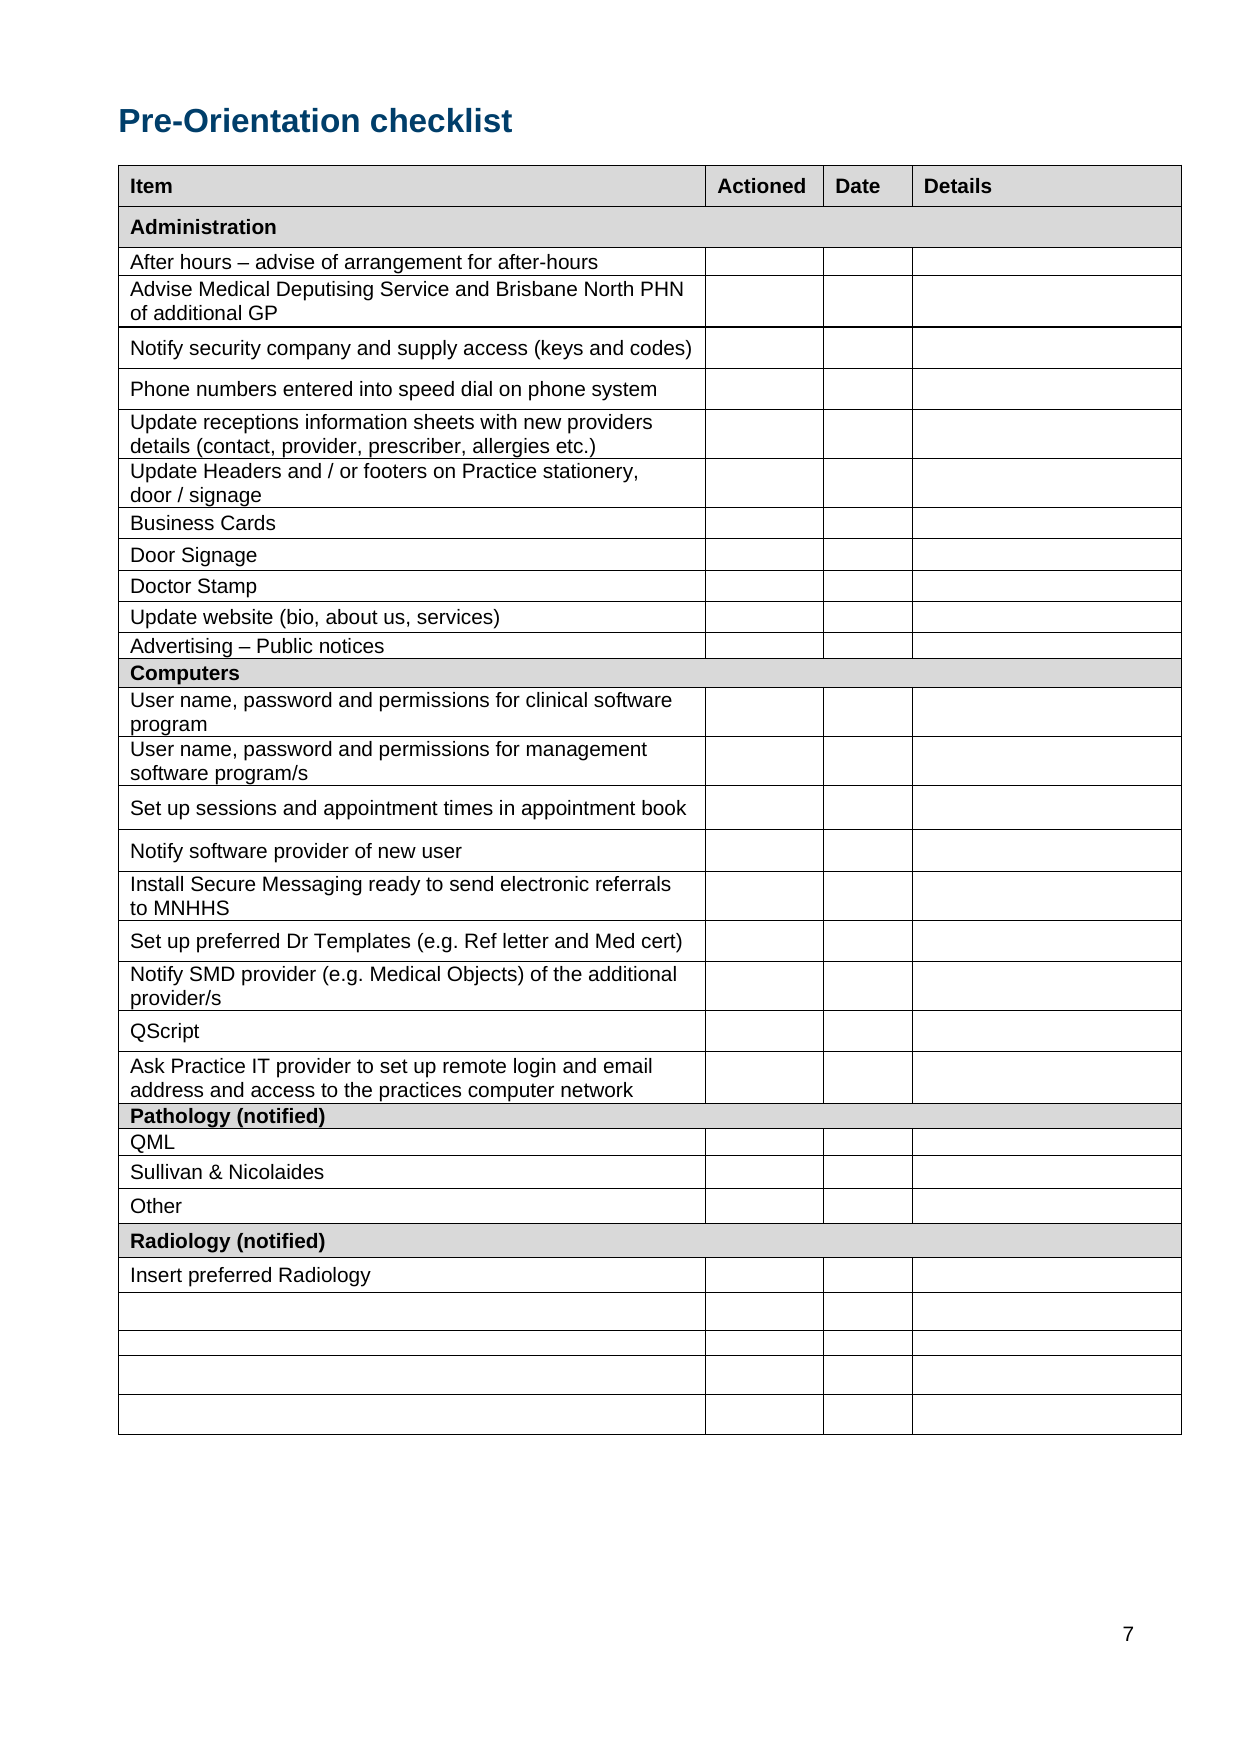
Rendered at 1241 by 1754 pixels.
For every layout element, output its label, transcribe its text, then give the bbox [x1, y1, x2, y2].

table_cell [913, 328, 1181, 368]
table_cell [824, 248, 912, 275]
table_cell QML [119, 1129, 705, 1155]
table_cell [706, 508, 823, 538]
table_cell [824, 786, 912, 829]
table_cell [706, 369, 823, 409]
table_cell Insert preferred Radiology [119, 1258, 705, 1292]
table_cell [119, 1293, 705, 1330]
table_cell [913, 921, 1181, 961]
table_cell [706, 1331, 823, 1355]
table_cell [913, 1395, 1181, 1434]
table_cell Other [119, 1189, 705, 1223]
table_cell [824, 830, 912, 871]
table_cell [913, 830, 1181, 871]
table_cell [119, 1331, 705, 1355]
table_cell [913, 872, 1181, 919]
table_cell [706, 1011, 823, 1051]
table_cell User name, password and permissions for management software program/s [119, 737, 705, 785]
table_cell [824, 1011, 912, 1051]
table_cell [913, 1052, 1181, 1103]
table_cell [913, 962, 1181, 1010]
table_cell [706, 872, 823, 919]
table_cell [824, 369, 912, 409]
table_cell [824, 328, 912, 368]
table_cell [913, 1189, 1181, 1223]
table_cell [824, 1129, 912, 1155]
table_cell [706, 459, 823, 507]
table_cell [706, 1129, 823, 1155]
table_cell [706, 962, 823, 1010]
table_cell Notify security company and supply access (keys and codes) [119, 328, 705, 368]
table_cell [706, 539, 823, 569]
table_cell [119, 1395, 705, 1434]
table_cell [824, 276, 912, 326]
table_cell [706, 248, 823, 275]
table_cell [824, 1156, 912, 1188]
table_cell [913, 688, 1181, 736]
table_cell [706, 633, 823, 658]
table_cell [824, 872, 912, 919]
table_cell Update website (bio, about us, services) [119, 602, 705, 632]
table_cell [913, 508, 1181, 538]
table_cell Sullivan & Nicolaides [119, 1156, 705, 1188]
table_cell [706, 602, 823, 632]
table_cell [913, 410, 1181, 458]
table_cell [824, 1293, 912, 1330]
table_cell [913, 1356, 1181, 1394]
table_cell [824, 633, 912, 658]
table_cell Set up preferred Dr Templates (e.g. Ref letter and Med cert) [119, 921, 705, 961]
table_cell Business Cards [119, 508, 705, 538]
table_cell [913, 1258, 1181, 1292]
table_cell Radiology (notified) [119, 1224, 1181, 1257]
table_cell [824, 410, 912, 458]
table_cell [706, 921, 823, 961]
table_cell [913, 539, 1181, 569]
table_cell [119, 1356, 705, 1394]
table_cell [706, 1156, 823, 1188]
table_cell [706, 786, 823, 829]
table_cell Computers [119, 659, 1181, 687]
table_cell [706, 737, 823, 785]
table_cell [913, 1011, 1181, 1051]
table_cell [824, 539, 912, 569]
table_header Details [913, 166, 1181, 206]
table_cell [706, 410, 823, 458]
table_cell QScript [119, 1011, 705, 1051]
table_cell [913, 786, 1181, 829]
table_cell [824, 688, 912, 736]
table_cell [913, 737, 1181, 785]
table_cell [913, 602, 1181, 632]
table_cell [824, 1258, 912, 1292]
table_cell [824, 459, 912, 507]
table_cell [706, 1356, 823, 1394]
table_cell Update receptions information sheets with new providers details (contact, provider, prescriber, allergies etc.) [119, 410, 705, 458]
table_cell Install Secure Messaging ready to send electronic referrals to MNHHS [119, 872, 705, 919]
table_cell [913, 1129, 1181, 1155]
table_cell Update Headers and / or footers on Practice stationery, door / signage [119, 459, 705, 507]
table_cell [913, 633, 1181, 658]
table_cell [913, 571, 1181, 601]
table_cell [913, 276, 1181, 326]
table_header Actioned [706, 166, 823, 206]
table_cell [824, 1356, 912, 1394]
table_cell [706, 830, 823, 871]
table_cell [706, 688, 823, 736]
table_cell [824, 602, 912, 632]
table_cell Ask Practice IT provider to set up remote login and email address and access to the practices computer network [119, 1052, 705, 1103]
table_cell [824, 508, 912, 538]
table_cell Phone numbers entered into speed dial on phone system [119, 369, 705, 409]
table_cell [824, 921, 912, 961]
table_cell Doctor Stamp [119, 571, 705, 601]
table_cell [706, 1189, 823, 1223]
table_cell [706, 1293, 823, 1330]
table_cell [706, 328, 823, 368]
table_cell [706, 276, 823, 326]
subtitle Pre-Orientation checklist [118, 101, 1122, 139]
table_cell Advertising – Public notices [119, 633, 705, 658]
table_cell [706, 1395, 823, 1434]
table_cell [824, 962, 912, 1010]
table_cell [913, 1331, 1181, 1355]
table_cell After hours – advise of arrangement for after-hours [119, 248, 705, 275]
table_cell [706, 1258, 823, 1292]
table_cell User name, password and permissions for clinical software program [119, 688, 705, 736]
table_cell [824, 1189, 912, 1223]
table_cell [824, 737, 912, 785]
table_cell Notify SMD provider (e.g. Medical Objects) of the additional provider/s [119, 962, 705, 1010]
table_cell Pathology (notified) [119, 1104, 1181, 1128]
table_cell [913, 248, 1181, 275]
table_cell Notify software provider of new user [119, 830, 705, 871]
table_header Date [824, 166, 912, 206]
table_cell Advise Medical Deputising Service and Brisbane North PHN of additional GP [119, 276, 705, 326]
table_cell [824, 1052, 912, 1103]
table_cell [824, 1331, 912, 1355]
table_cell Administration [119, 207, 1181, 247]
table_cell [706, 1052, 823, 1103]
table_cell [824, 1395, 912, 1434]
table_cell Door Signage [119, 539, 705, 569]
table_cell [913, 1156, 1181, 1188]
table_cell [824, 571, 912, 601]
table_header Item [119, 166, 705, 206]
table_cell Set up sessions and appointment times in appointment book [119, 786, 705, 829]
table_cell [913, 1293, 1181, 1330]
table_cell [706, 571, 823, 601]
table_cell [913, 369, 1181, 409]
table_cell [913, 459, 1181, 507]
